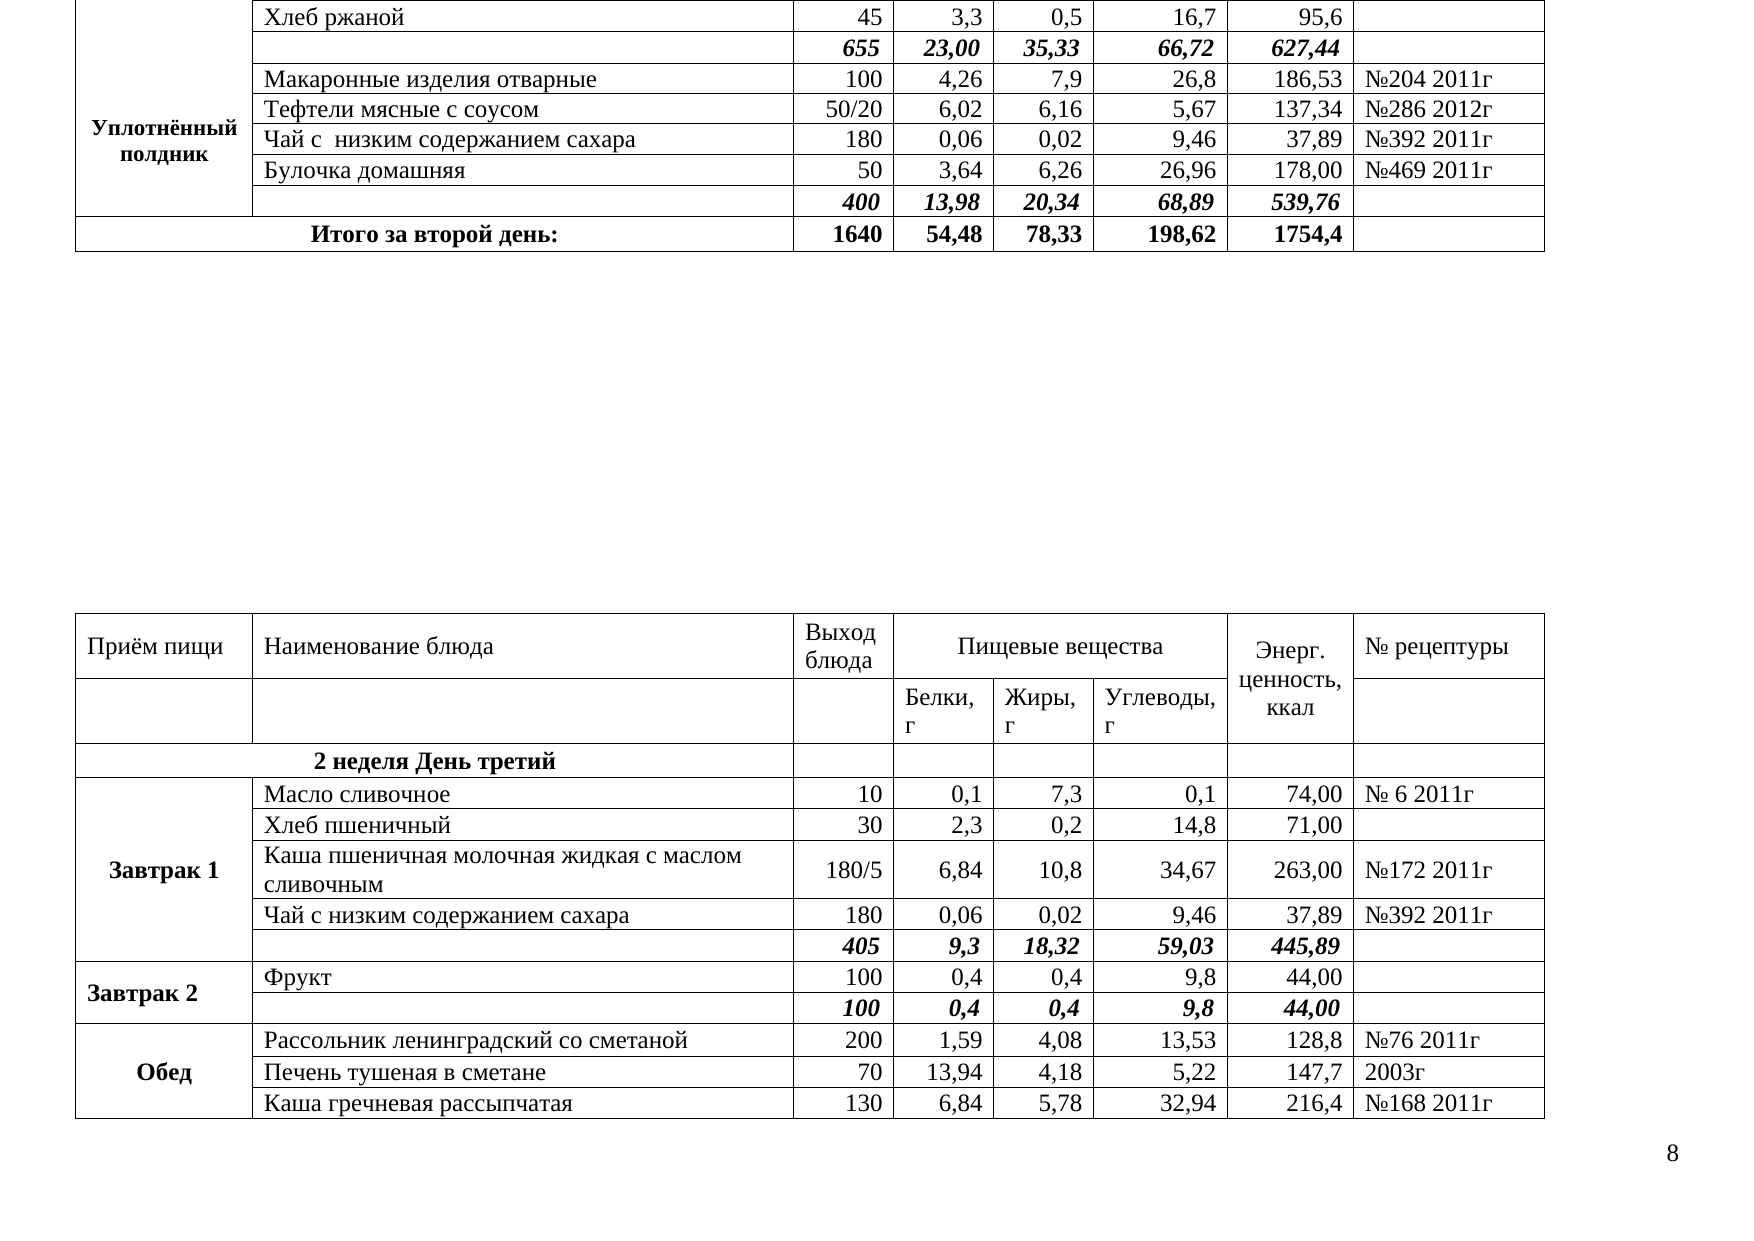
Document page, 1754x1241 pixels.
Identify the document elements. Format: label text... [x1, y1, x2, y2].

table_cell 16,7 [1094, 1, 1227, 31]
table_cell 655 [794, 32, 893, 62]
table_cell 0,06 [894, 899, 993, 929]
table_cell [1354, 1, 1544, 31]
table_cell 59,03 [1094, 930, 1227, 961]
table_cell 18,32 [994, 930, 1093, 961]
table_cell 100 [794, 962, 893, 992]
table_cell 3,3 [894, 1, 993, 31]
table_cell Тефтели мясные с соусом [253, 94, 793, 122]
table_cell 4,18 [994, 1057, 1093, 1087]
table_cell 186,53 [1228, 64, 1353, 93]
table_cell 147,7 [1228, 1057, 1353, 1087]
table_cell 180/5 [794, 841, 893, 898]
table_cell 5,78 [994, 1088, 1093, 1118]
table_cell 54,48 [894, 217, 993, 251]
table_cell 1640 [794, 217, 893, 251]
table_cell 627,44 [1228, 32, 1353, 62]
table_cell №392 2011г [1354, 899, 1544, 929]
table_cell 50 [794, 155, 893, 185]
table_cell Хлеб пшеничный [253, 809, 793, 839]
table_cell 78,33 [994, 217, 1093, 251]
table_cell 445,89 [1228, 930, 1353, 961]
table_cell [794, 679, 893, 743]
table_cell 178,00 [1228, 155, 1353, 185]
table_cell 7,9 [994, 64, 1093, 93]
table_cell 539,76 [1228, 186, 1353, 216]
table_cell 0,06 [894, 124, 993, 154]
table_cell 26,96 [1094, 155, 1227, 185]
table_cell 35,33 [994, 32, 1093, 62]
table_cell [253, 679, 793, 743]
table_cell 0,1 [1094, 778, 1227, 808]
table_cell 100 [794, 993, 893, 1023]
table_cell [253, 993, 793, 1023]
table_cell 1,59 [894, 1024, 993, 1056]
table_cell 4,26 [894, 64, 993, 93]
table_cell 137,34 [1228, 94, 1353, 122]
table_cell [253, 930, 793, 961]
table_cell 9,8 [1094, 962, 1227, 992]
table_cell Фрукт [253, 962, 793, 992]
table_cell 30 [794, 809, 893, 839]
table_cell [794, 744, 893, 777]
table_cell 6,84 [894, 1088, 993, 1118]
table_cell 50/20 [794, 94, 893, 122]
table_cell Завтрак 2 [76, 962, 252, 1023]
table_cell 26,8 [1094, 64, 1227, 93]
table_cell 9,8 [1094, 993, 1227, 1023]
table_cell [1354, 993, 1544, 1023]
table_cell 0,4 [894, 993, 993, 1023]
table_header Выход блюда [794, 614, 893, 678]
table_cell [1354, 186, 1544, 216]
table_cell 3,64 [894, 155, 993, 185]
table_cell №392 2011г [1354, 124, 1544, 154]
table_cell 71,00 [1228, 809, 1353, 839]
table_cell № 6 2011г [1354, 778, 1544, 808]
table_cell 13,98 [894, 186, 993, 216]
table_cell [76, 679, 252, 743]
table_cell 20,34 [994, 186, 1093, 216]
table_cell Печень тушеная в сметане [253, 1057, 793, 1087]
table_cell 37,89 [1228, 899, 1353, 929]
table_cell Хлеб ржаной [253, 1, 793, 31]
table_cell 400 [794, 186, 893, 216]
table_cell 9,3 [894, 930, 993, 961]
table_cell 0,2 [994, 809, 1093, 839]
table_cell 5,22 [1094, 1057, 1227, 1087]
table_cell Чай с низким содержанием сахара [253, 899, 793, 929]
table_cell 1754,4 [1228, 217, 1353, 251]
table_cell Булочка домашняя [253, 155, 793, 185]
table_cell 37,89 [1228, 124, 1353, 154]
table_cell Чай с низким содержанием сахара [253, 124, 793, 154]
table_cell 23,00 [894, 32, 993, 62]
table_cell 45 [794, 1, 893, 31]
table_header Пищевые вещества [894, 614, 1227, 678]
table_cell 405 [794, 930, 893, 961]
table_cell 0,1 [894, 778, 993, 808]
table_header Наименование блюда [253, 614, 793, 678]
table_cell [1094, 744, 1227, 777]
table_cell №469 2011г [1354, 155, 1544, 185]
table_cell [1228, 744, 1353, 777]
table_cell 44,00 [1228, 993, 1353, 1023]
table_cell №172 2011г [1354, 841, 1544, 898]
table_cell Макаронные изделия отварные [253, 64, 793, 93]
table_cell 6,16 [994, 94, 1093, 122]
table_cell 216,4 [1228, 1088, 1353, 1118]
table_cell 9,46 [1094, 124, 1227, 154]
table_cell 32,94 [1094, 1088, 1227, 1118]
table_cell [894, 744, 993, 777]
table_cell Рассольник ленинградский со сметаной [253, 1024, 793, 1056]
table_cell 44,00 [1228, 962, 1353, 992]
table_cell [1354, 962, 1544, 992]
table_cell 130 [794, 1088, 893, 1118]
table_cell 2 неделя День третий [76, 744, 793, 777]
table_cell 198,62 [1094, 217, 1227, 251]
table_cell 200 [794, 1024, 893, 1056]
table_cell 95,6 [1228, 1, 1353, 31]
table_cell 6,26 [994, 155, 1093, 185]
table_cell №168 2011г [1354, 1088, 1544, 1118]
table_cell [1354, 217, 1544, 251]
table_cell 68,89 [1094, 186, 1227, 216]
table_cell 0,5 [994, 1, 1093, 31]
table_cell 13,53 [1094, 1024, 1227, 1056]
table_cell 34,67 [1094, 841, 1227, 898]
table_cell 263,00 [1228, 841, 1353, 898]
table_cell [1354, 32, 1544, 62]
table_cell №76 2011г [1354, 1024, 1544, 1056]
table_cell Жиры, г [994, 679, 1093, 743]
table_cell 0,02 [994, 899, 1093, 929]
table_header № рецептуры [1354, 614, 1544, 678]
table_cell 10,8 [994, 841, 1093, 898]
table_cell [253, 32, 793, 62]
table_cell Белки, г [894, 679, 993, 743]
table_cell Обед [76, 1024, 252, 1118]
table_cell Углеводы, г [1094, 679, 1227, 743]
table_cell Масло сливочное [253, 778, 793, 808]
table_header Энерг. ценность, ккал [1228, 614, 1353, 743]
table_cell 70 [794, 1057, 893, 1087]
table_cell [1354, 679, 1544, 743]
table_cell №204 2011г [1354, 64, 1544, 93]
table_cell Каша гречневая рассыпчатая [253, 1088, 793, 1118]
table_cell 10 [794, 778, 893, 808]
table_cell [253, 186, 793, 216]
table_cell 9,46 [1094, 899, 1227, 929]
table_header Приём пищи [76, 614, 252, 678]
table_cell Итого за второй день: [76, 217, 793, 251]
table_cell 13,94 [894, 1057, 993, 1087]
table_cell 74,00 [1228, 778, 1353, 808]
table_cell 5,67 [1094, 94, 1227, 122]
table_cell [994, 744, 1093, 777]
table_cell 66,72 [1094, 32, 1227, 62]
table_cell 0,4 [894, 962, 993, 992]
table_cell 6,84 [894, 841, 993, 898]
table_cell 14,8 [1094, 809, 1227, 839]
table_cell 2003г [1354, 1057, 1544, 1087]
table_cell 100 [794, 64, 893, 93]
table_cell 6,02 [894, 94, 993, 122]
table_cell 0,4 [994, 962, 1093, 992]
table_cell 0,4 [994, 993, 1093, 1023]
table_cell Каша пшеничная молочная жидкая с маслом сливочным [253, 841, 793, 898]
table_cell №286 2012г [1354, 94, 1544, 122]
table_cell 2,3 [894, 809, 993, 839]
table_cell 0,02 [994, 124, 1093, 154]
table_cell [1354, 744, 1544, 777]
table_cell Завтрак 1 [76, 778, 252, 961]
table_cell 7,3 [994, 778, 1093, 808]
table_cell [1354, 930, 1544, 961]
table_cell [1354, 809, 1544, 839]
table_cell 180 [794, 899, 893, 929]
table_cell 128,8 [1228, 1024, 1353, 1056]
table_cell 4,08 [994, 1024, 1093, 1056]
table_cell 180 [794, 124, 893, 154]
table_cell Уплотнённый полдник [76, 63, 252, 216]
